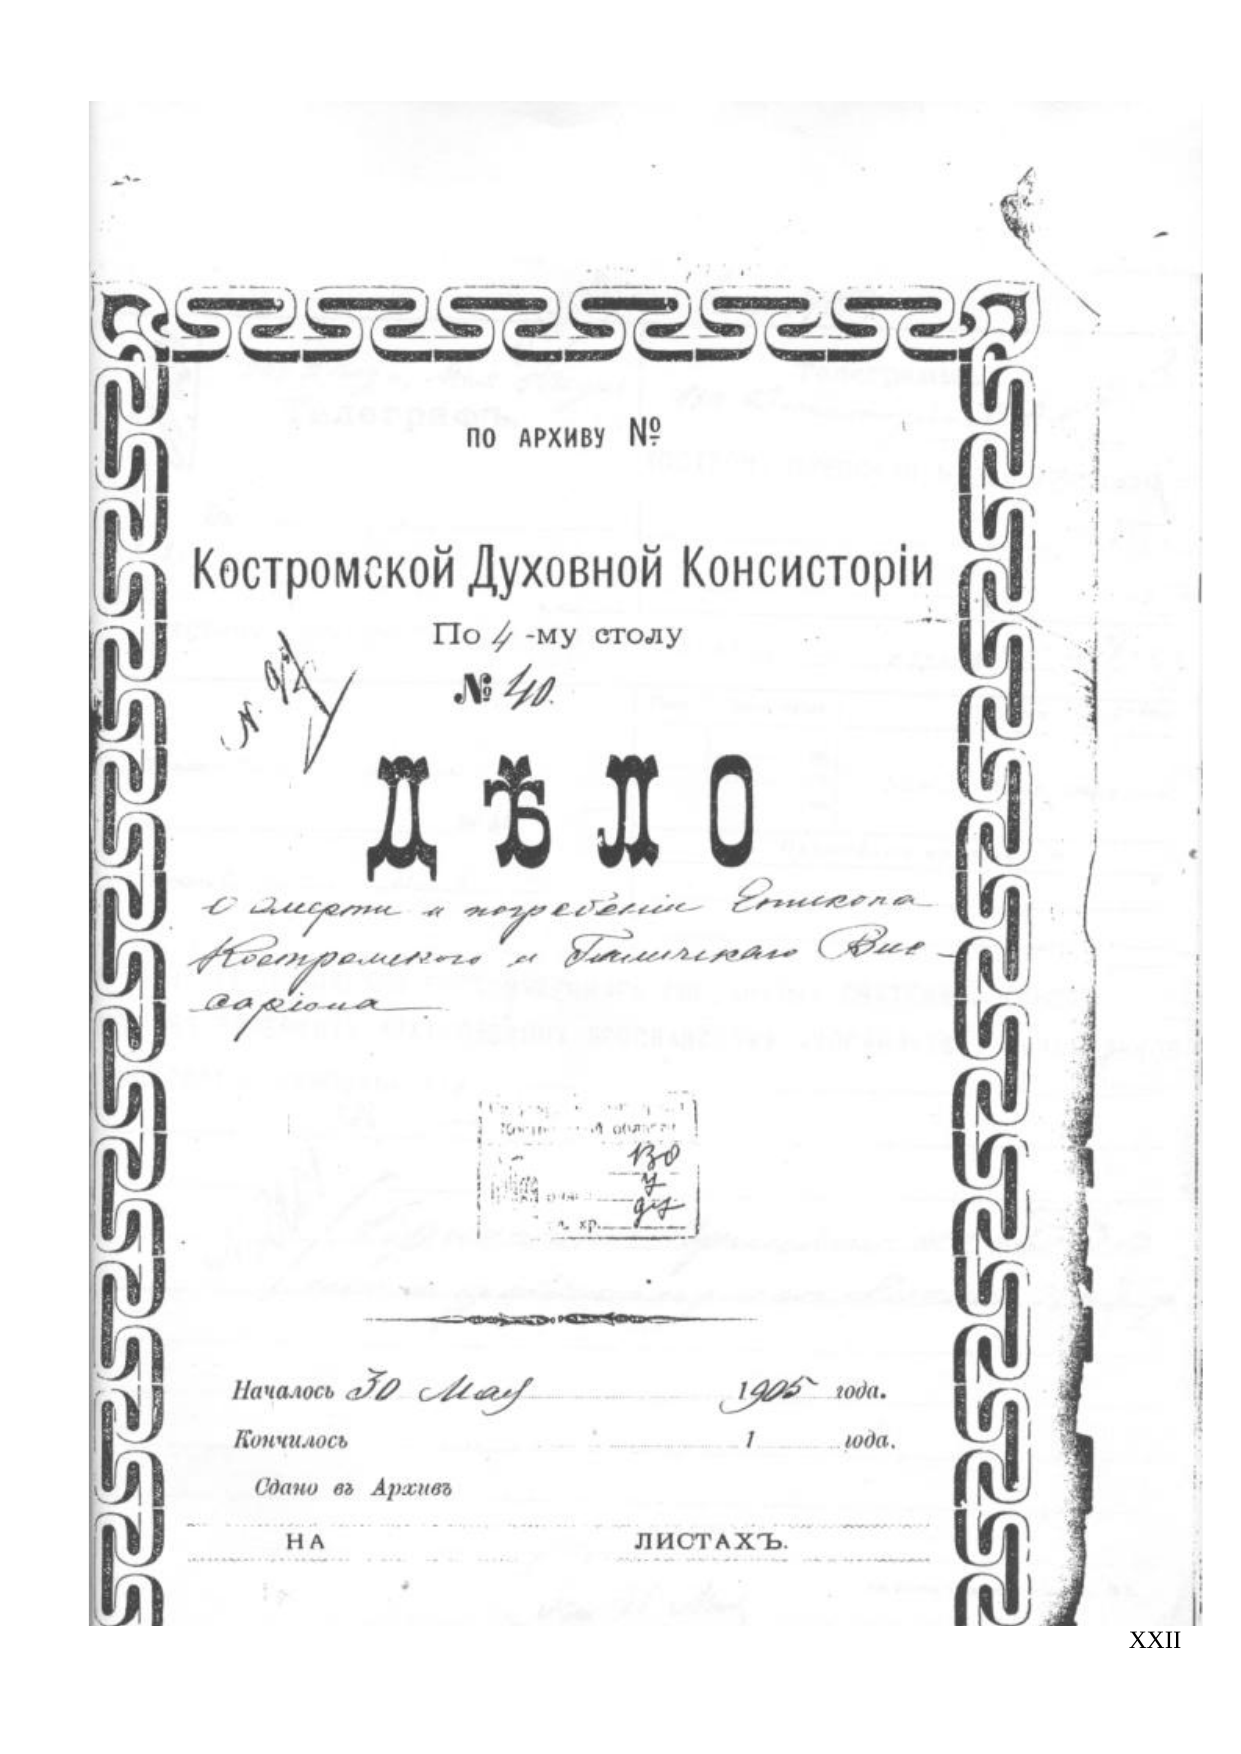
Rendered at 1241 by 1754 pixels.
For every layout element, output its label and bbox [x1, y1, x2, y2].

picture [88, 101, 1203, 1626]
